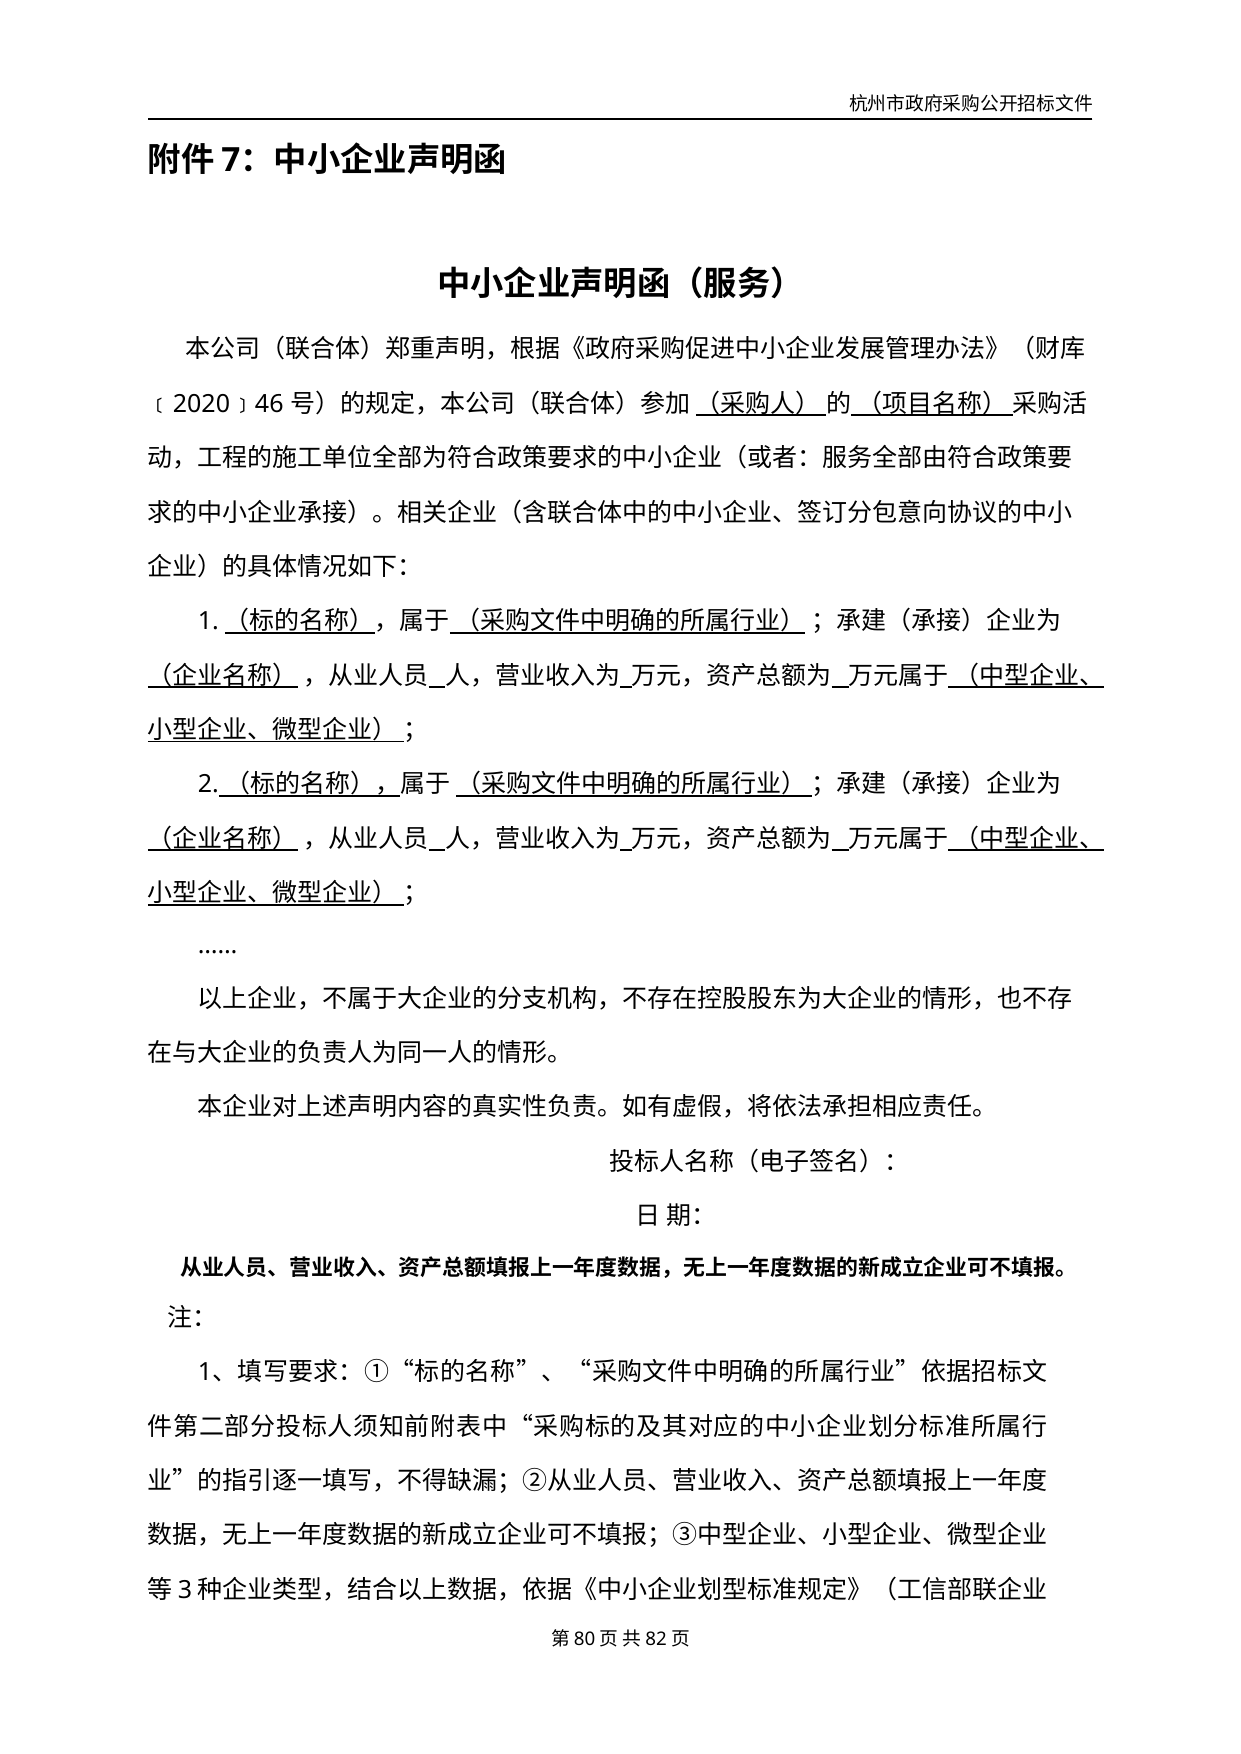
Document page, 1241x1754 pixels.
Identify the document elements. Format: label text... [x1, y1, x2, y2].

text 本公司（联合体）郑重声明，根据《政府采购促进中小企业发展管理办法》（财库﹝2020﹞46 号）的规定，本公司（联合体）参加 （采购人） 的 （项目名称） 采购活动，工程的施工单位全部为符合政策要求的中小企业（或者：服务全部由符合政策要求的中小企业承接）。相关企业（含联合体中的中小企业、签订分包意向协议的中小企业）的具体情况如下： [148, 329, 1092, 583]
text 中小企业声明函（服务） [148, 257, 1092, 305]
text 注： [148, 1297, 1049, 1334]
text 附件7：中小企业声明函 [148, 133, 1092, 181]
text 从业人员、营业收入、资产总额填报上一年度数据，无上一年度数据的新成立企业可不填报。 [148, 1250, 1092, 1282]
text 日 期： [148, 1196, 976, 1232]
text 本企业对上述声明内容的真实性负责。如有虚假，将依法承担相应责任。 [148, 1087, 1092, 1123]
text …… [148, 927, 1092, 961]
text 1. （标的名称），属于 （采购文件中明确的所属行业） ；承建（承接）企业为 （企业名称） ，从业人员 人，营业收入为 万元，资产总额为 万元属于 （中型企业、小型企业、微型企业） ； [148, 601, 1092, 746]
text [148, 1352, 1049, 1606]
text 2. （标的名称），属于 （采购文件中明确的所属行业） ；承建（承接）企业为 （企业名称） ，从业人员 人，营业收入为 万元，资产总额为 万元属于 （中型企业、小型企业、微型企业） ； [148, 764, 1092, 909]
text 以上企业，不属于大企业的分支机构，不存在控股股东为大企业的情形，也不存在与大企业的负责人为同一人的情形。 [148, 978, 1092, 1069]
text 投标人名称（电子签名）： [148, 1141, 909, 1177]
